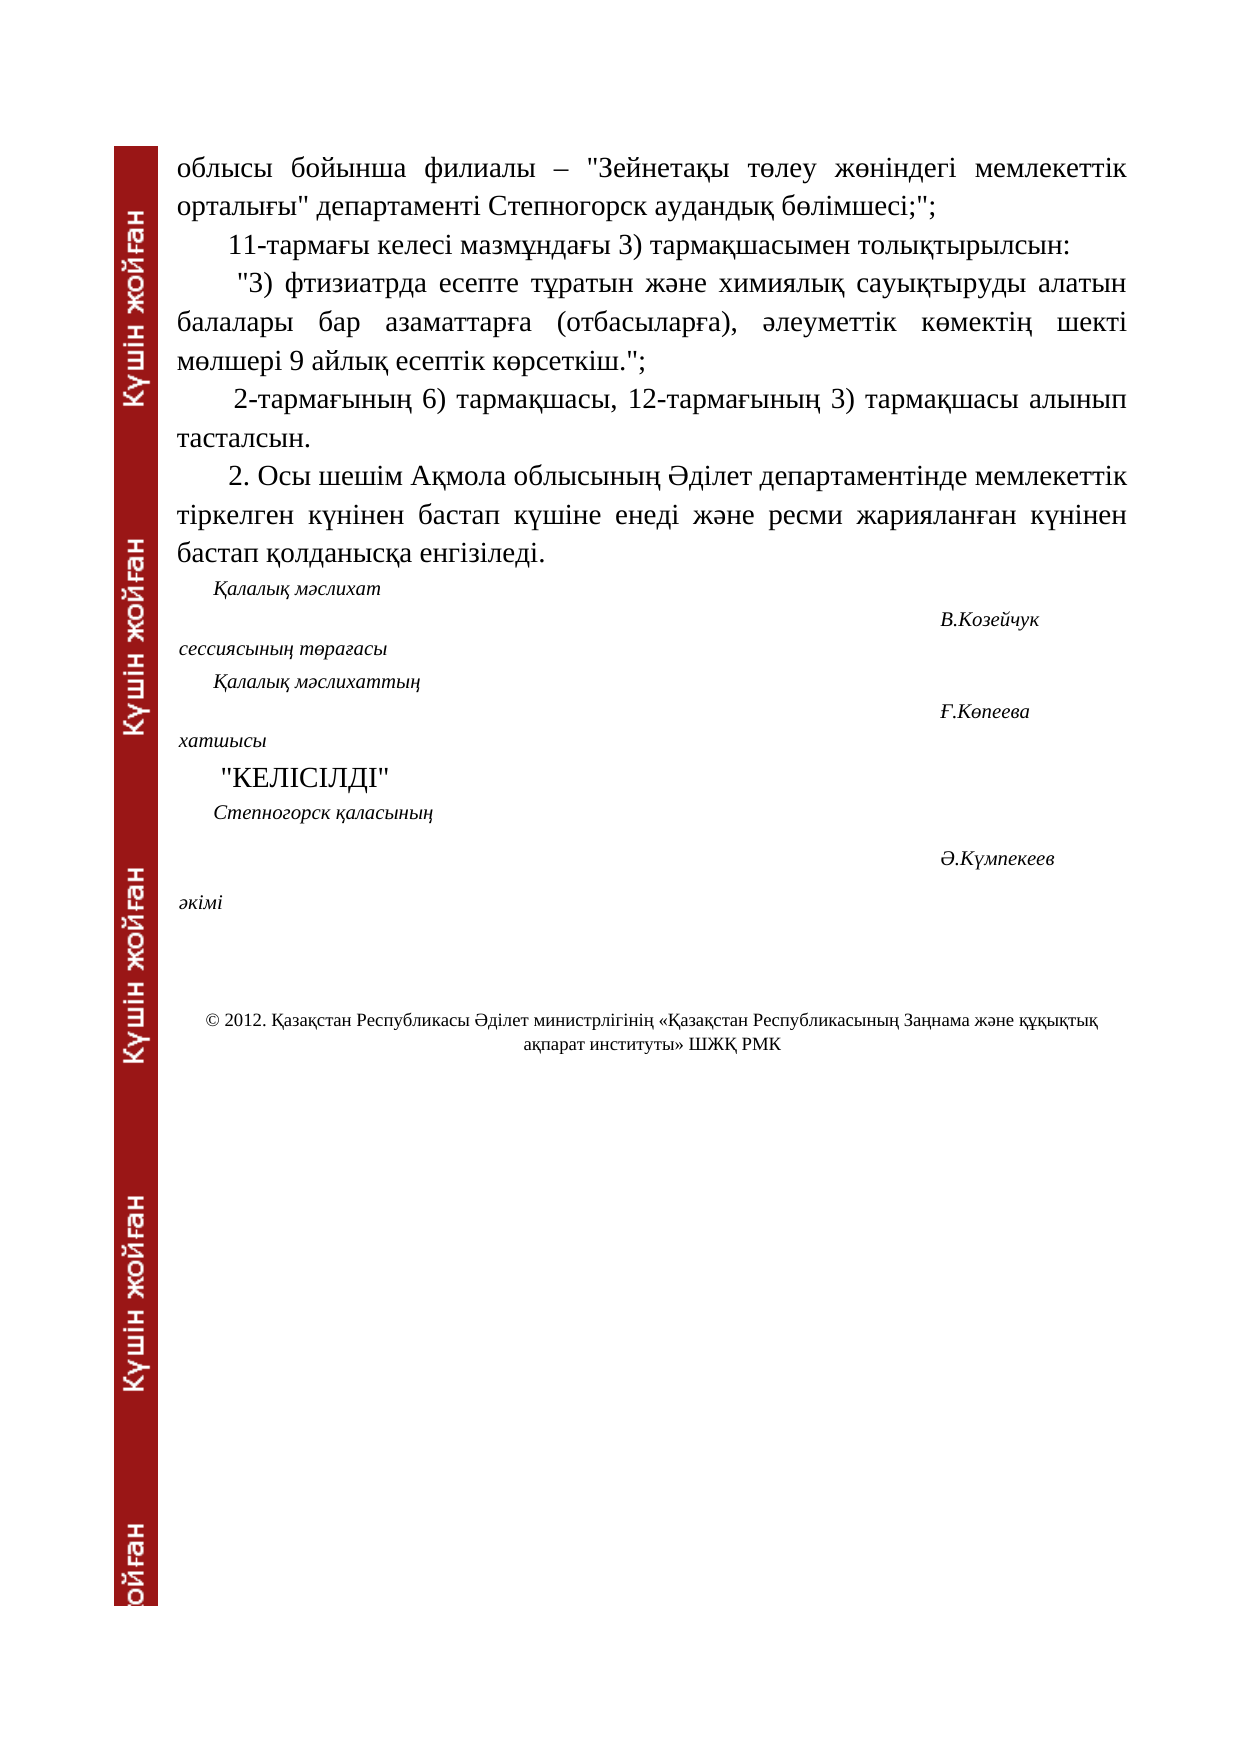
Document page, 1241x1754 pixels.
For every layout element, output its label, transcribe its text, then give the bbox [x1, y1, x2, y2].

table_header Степногорск қаласының әкімі [101, 799, 939, 922]
picture [114, 1055, 158, 1606]
table_header Ә.Күмпекеев [939, 799, 1240, 922]
picture [114, 146, 158, 150]
picture [114, 261, 158, 266]
text "КЕЛІСІЛДІ" [112, 760, 1128, 793]
table_header В.Козейчук [939, 574, 1240, 667]
picture [114, 453, 158, 458]
text 11-тармағы келесі мазмұндағы 3) тармақшасымен толықтырылсын: [112, 227, 1128, 261]
picture [114, 569, 158, 574]
picture [114, 793, 158, 799]
picture [114, 922, 158, 1008]
picture [114, 376, 158, 381]
table_cell Ғ.Көпеева [939, 667, 1240, 760]
table_cell Қалалық мәслихаттың хатшысы [101, 667, 939, 760]
table_header Қалалық мәслихат сессиясының төрағасы [101, 574, 939, 667]
picture [114, 222, 158, 227]
text "3) фтизиатрда есепте тұратын және химиялық сауықтыруды алатын балалары бар азаматтарға (отбасыларға), әлеуметтік көмектің шекті мөлшері 9 айлық есептік көрсеткіш."; [112, 266, 1128, 376]
text 2-тармағының 6) тармақшасы, 12-тармағының 3) тармақшасы алынып тасталсын. [112, 381, 1128, 453]
text © 2012. Қазақстан Республикасы Әділет министрлігінің «Қазақстан Республикасының Заңнама және құқықтық ақпарат институты» ШЖҚ РМК [112, 1008, 1128, 1055]
text 2. Осы шешім Ақмола облысының Әділет департаментінде мемлекеттік тіркелген күнінен бастап күшіне енеді және ресми жарияланған күнінен бастап қолданысқа енгізіледі. [112, 458, 1128, 569]
